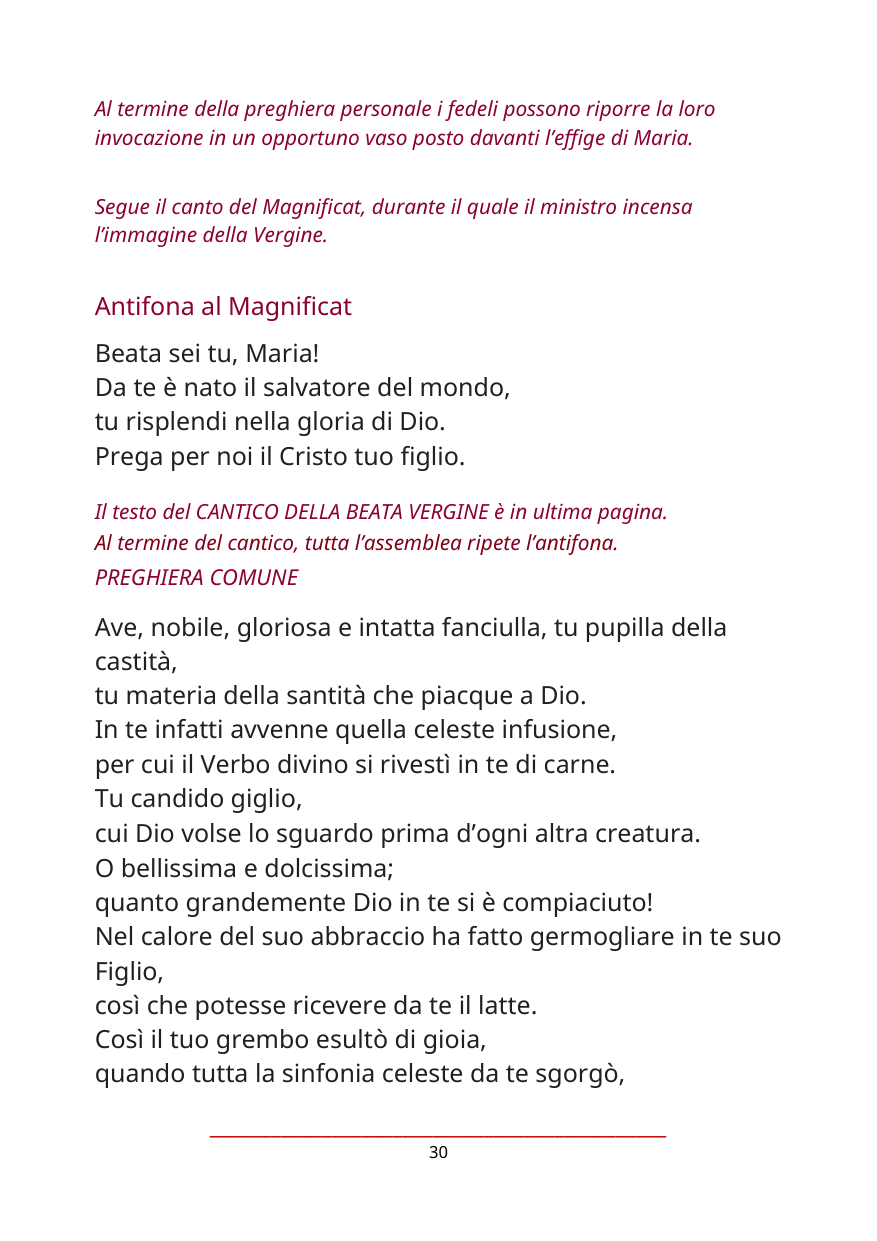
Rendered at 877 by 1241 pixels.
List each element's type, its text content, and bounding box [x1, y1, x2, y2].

text tu materia della santità che piacque a Dio. [94, 678, 774, 712]
text Ave, nobile, gloriosa e intatta fanciulla, tu pupilla della castità, [94, 609, 803, 678]
text Da te è nato il salvatore del mondo, [94, 370, 774, 404]
text Il testo del CANTICO DELLA BEATA VERGINE è in ultima pagina. [94, 497, 774, 526]
text Beata sei tu, Maria! [94, 335, 774, 369]
text cui Dio volse lo sguardo prima d’ogni altra creatura. [94, 816, 774, 850]
text Antifona al Magnificat [94, 289, 774, 323]
text quando tutta la sinfonia celeste da te sgorgò, [94, 1056, 774, 1090]
text Nel calore del suo abbraccio ha fatto germogliare in te suo Figlio, [94, 919, 818, 987]
text per cui il Verbo divino si rivestì in te di carne. [94, 747, 774, 781]
text Così il tuo grembo esultò di gioia, [94, 1022, 774, 1056]
text Segue il canto del Magnificat, durante il quale il ministro incensa l’immagine della Vergine. [94, 192, 774, 249]
text In te infatti avvenne quella celeste infusione, [94, 712, 774, 746]
text Tu candido giglio, [94, 781, 774, 815]
text O bellissima e dolcissima; [94, 850, 774, 884]
text così che potesse ricevere da te il latte. [94, 987, 774, 1021]
text Al termine del cantico, tutta l’assemblea ripete l’antifona. [94, 528, 774, 556]
text Al termine della preghiera personale i fedeli possono riporre la loro invocazione in un opportuno vaso posto davanti l’effige di Maria. [94, 94, 774, 151]
text quanto grandemente Dio in te si è compiaciuto! [94, 885, 774, 919]
text tu risplendi nella gloria di Dio. [94, 404, 774, 438]
text Prega per noi il Cristo tuo figlio. [94, 438, 774, 472]
subtitle PREGHIERA COMUNE [94, 562, 774, 592]
